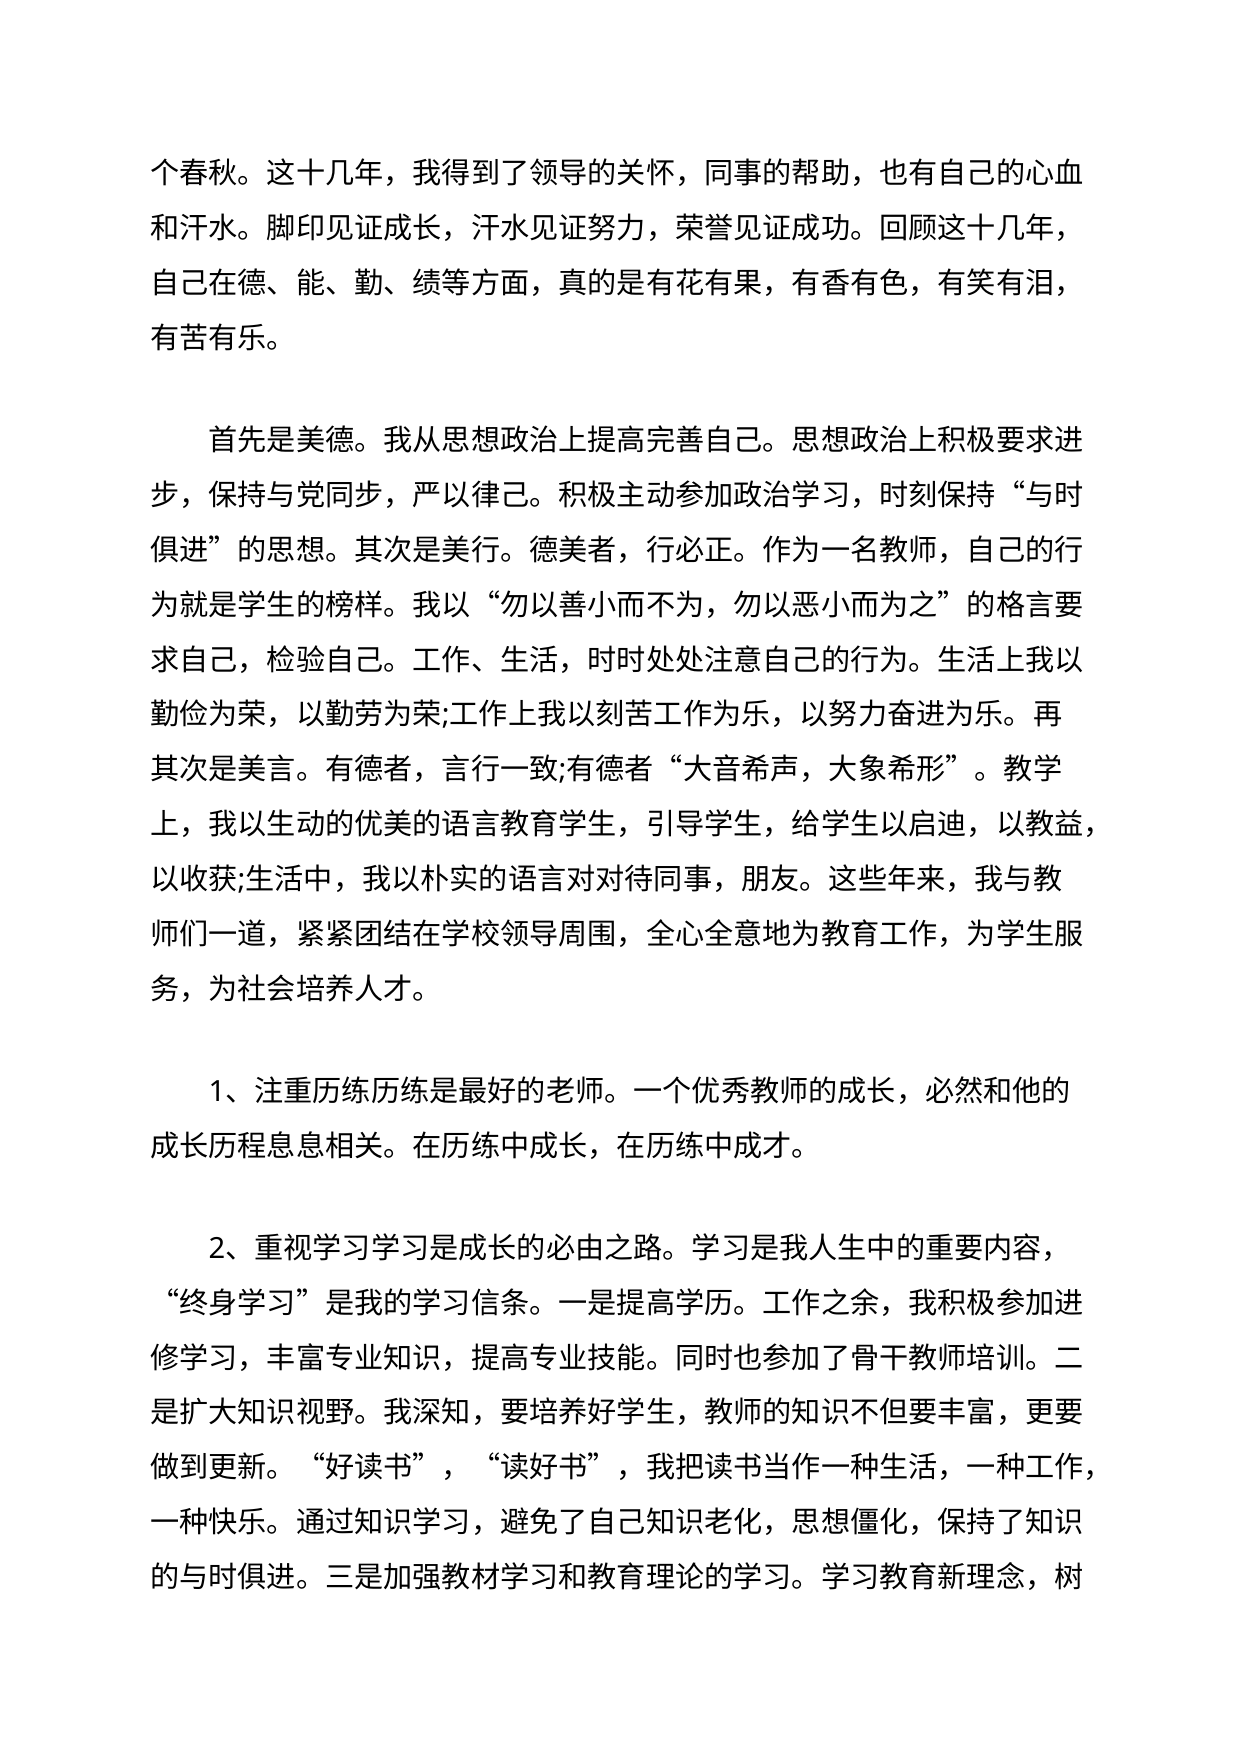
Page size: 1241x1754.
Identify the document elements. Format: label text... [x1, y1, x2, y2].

text 1、注重历练历练是最好的老师。一个优秀教师的成长，必然和他的成长历程息息相关。在历练中成长，在历练中成才。 [150, 1067, 1090, 1165]
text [150, 150, 1090, 357]
text 首先是美德。我从思想政治上提高完善自己。思想政治上积极要求进步，保持与党同步，严以律己。积极主动参加政治学习，时刻保持“与时俱进”的思想。其次是美行。德美者，行必正。作为一名教师，自己的行为就是学生的榜样。我以“勿以善小而不为，勿以恶小而为之”的格言要求自己，检验自己。工作、生活，时时处处注意自己的行为。生活上我以勤俭为荣，以勤劳为荣;工作上我以刻苦工作为乐，以努力奋进为乐。再其次是美言。有德者，言行一致;有德者“大音希声，大象希形”。教学上，我以生动的优美的语言教育学生，引导学生，给学生以启迪，以教益，以收获;生活中，我以朴实的语言对对待同事，朋友。这些年来，我与教师们一道，紧紧团结在学校领导周围，全心全意地为教育工作，为学生服务，为社会培养人才。 [150, 416, 1090, 1008]
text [150, 1224, 1090, 1596]
